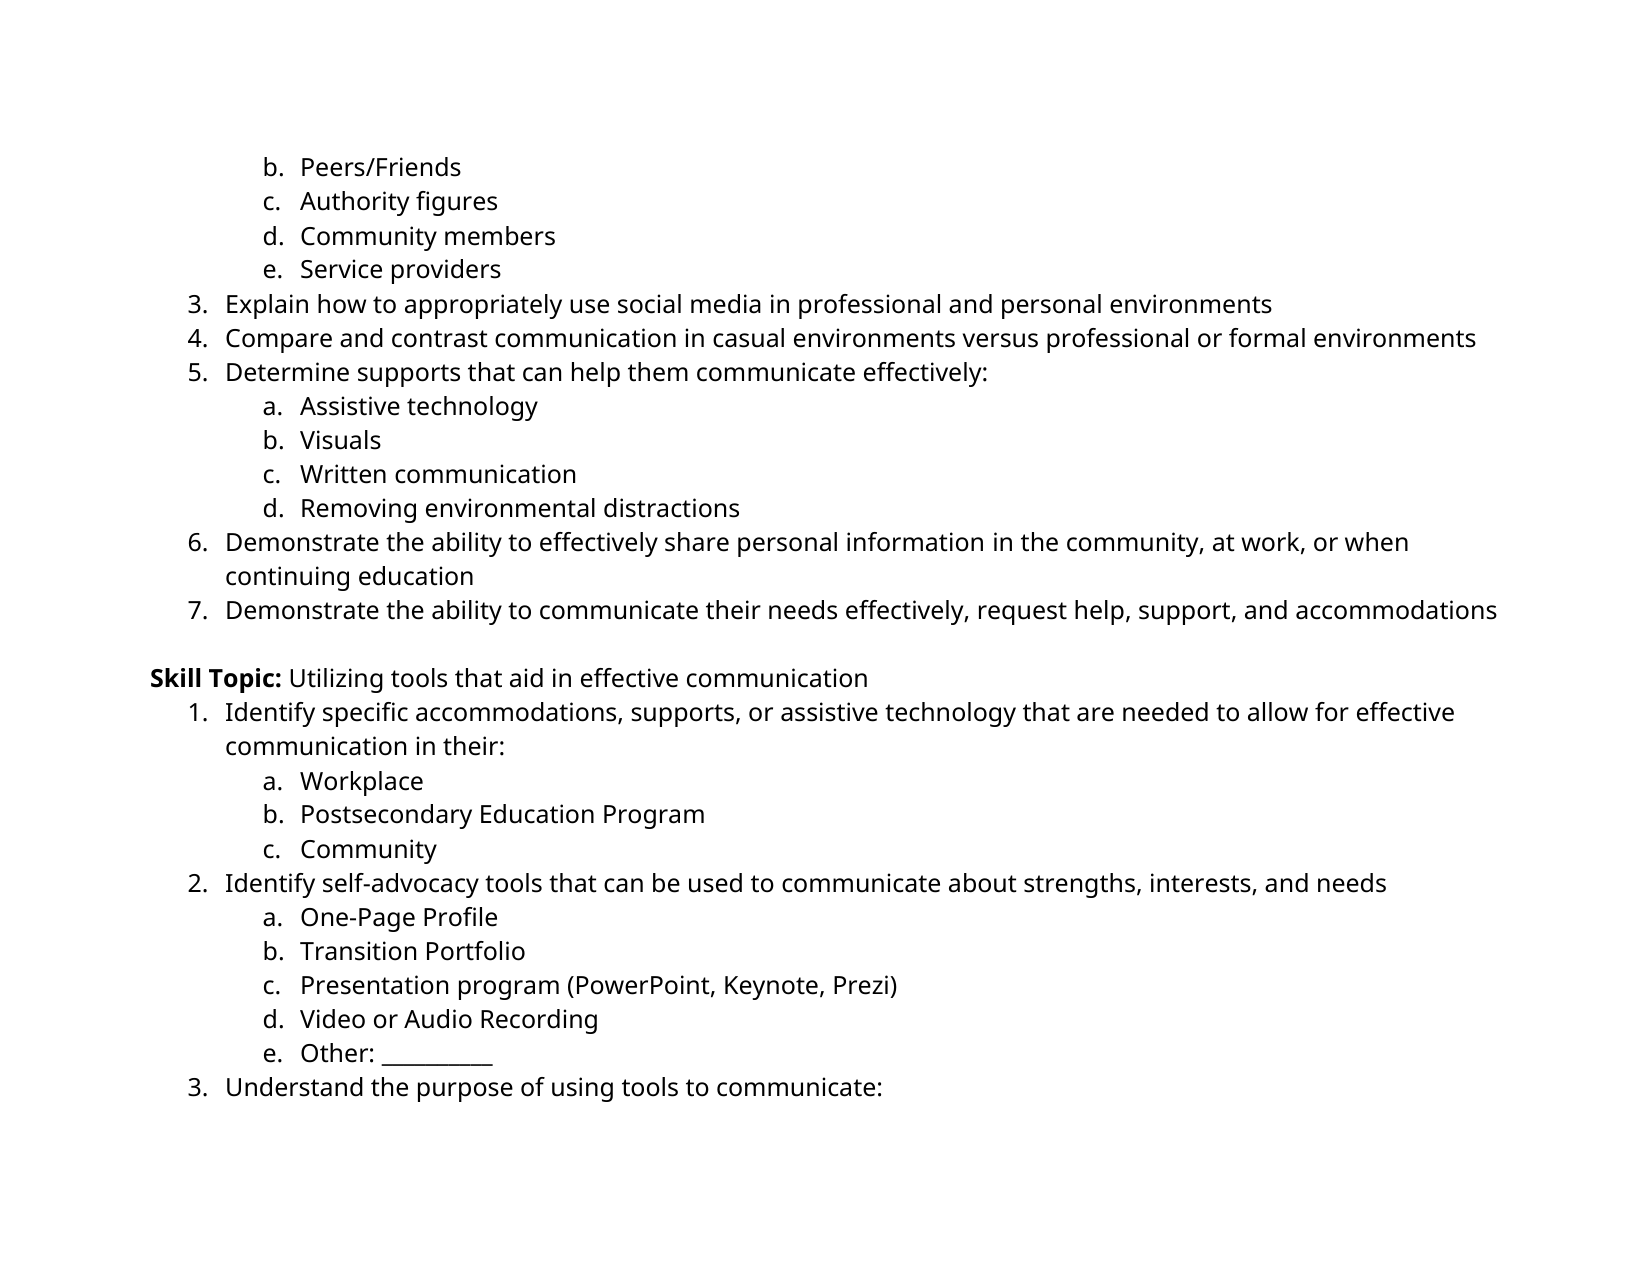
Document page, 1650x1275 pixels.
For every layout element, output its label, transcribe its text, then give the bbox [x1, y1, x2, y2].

list Identify self-advocacy tools that can be used to communicate about strengths, interests, and needs [187, 865, 1500, 899]
list Presentation program (PowerPoint, Keynote, Prezi) [262, 967, 1500, 1002]
list Video or Audio Recording [262, 1002, 1500, 1036]
list Determine supports that can help them communicate effectively: [187, 354, 1500, 388]
list Peers/Friends [262, 150, 1500, 184]
list Written communication [262, 457, 1500, 491]
list Workplace [262, 763, 1500, 797]
list Community [262, 831, 1500, 865]
list One-Page Profile [262, 899, 1500, 933]
list Assistive technology [262, 388, 1500, 422]
list Transition Portfolio [262, 933, 1500, 967]
list Postsecondary Education Program [262, 797, 1500, 831]
list Community members [262, 218, 1500, 252]
list Other: __________ [262, 1036, 1500, 1070]
list Service providers [262, 252, 1500, 286]
list Visuals [262, 422, 1500, 457]
list Authority figures [262, 184, 1500, 218]
list Compare and contrast communication in casual environments versus professional or formal environments [187, 320, 1500, 354]
list Explain how to appropriately use social media in professional and personal environments [187, 286, 1500, 320]
list Demonstrate the ability to communicate their needs effectively, request help, support, and accommodations [187, 593, 1500, 627]
list Identify specific accommodations, supports, or assistive technology that are needed to allow for effective communication in their: [187, 695, 1500, 763]
list Demonstrate the ability to effectively share personal information in the community, at work, or when continuing education [187, 525, 1500, 593]
list Understand the purpose of using tools to communicate: [187, 1070, 1500, 1104]
list Removing environmental distractions [262, 491, 1500, 525]
text Skill Topic: Utilizing tools that aid in effective communication [150, 661, 1500, 695]
